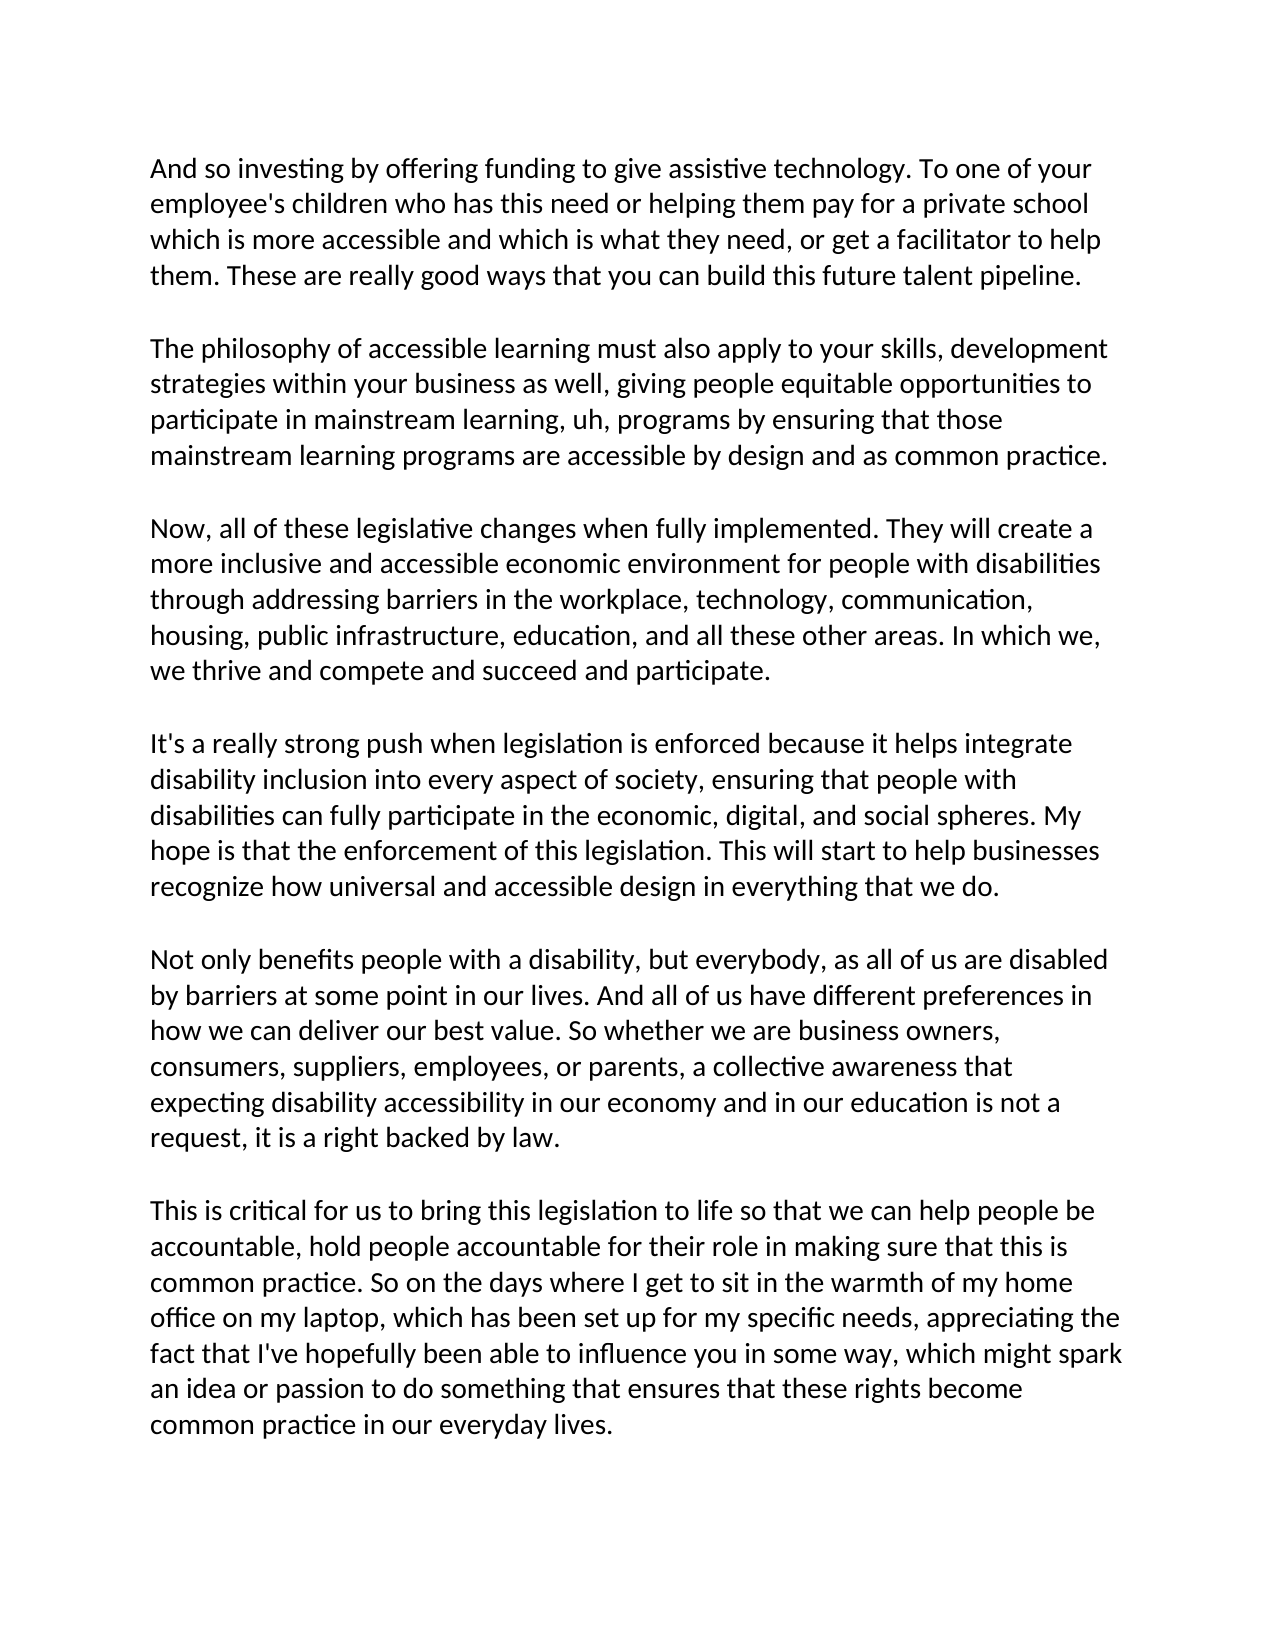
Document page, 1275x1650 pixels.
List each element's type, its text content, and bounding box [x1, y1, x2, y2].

text This is critical for us to bring this legislation to life so that we can help people be accountable, hold people accountable for their role in making sure that this is common practice. So on the days where I get to sit in the warmth of my home office on my laptop, which has been set up for my specific needs, appreciating the fact that I've hopefully been able to influence you in some way, which might spark an idea or passion to do something that ensures that these rights become common practice in our everyday lives. [150, 1192, 1125, 1442]
text The philosophy of accessible learning must also apply to your skills, development strategies within your business as well, giving people equitable opportunities to participate in mainstream learning, uh, programs by ensuring that those mainstream learning programs are accessible by design and as common practice. [150, 330, 1125, 472]
text Now, all of these legislative changes when fully implemented. They will create a more inclusive and accessible economic environment for people with disabilities through addressing barriers in the workplace, technology, communication, housing, public infrastructure, education, and all these other areas. In which we, we thrive and compete and succeed and participate. [150, 510, 1125, 688]
text It's a really strong push when legislation is enforced because it helps integrate disability inclusion into every aspect of society, ensuring that people with disabilities can fully participate in the economic, digital, and social spheres. My hope is that the enforcement of this legislation. This will start to help businesses recognize how universal and accessible design in everything that we do. [150, 726, 1125, 904]
text And so investing by offering funding to give assistive technology. To one of your employee's children who has this need or helping them pay for a private school which is more accessible and which is what they need, or get a facilitator to help them. These are really good ways that you can build this future talent pipeline. [150, 150, 1125, 292]
text Not only benefits people with a disability, but everybody, as all of us are disabled by barriers at some point in our lives. And all of us have different preferences in how we can deliver our best value. So whether we are business owners, consumers, suppliers, employees, or parents, a collective awareness that expecting disability accessibility in our economy and in our education is not a request, it is a right backed by law. [150, 941, 1125, 1155]
